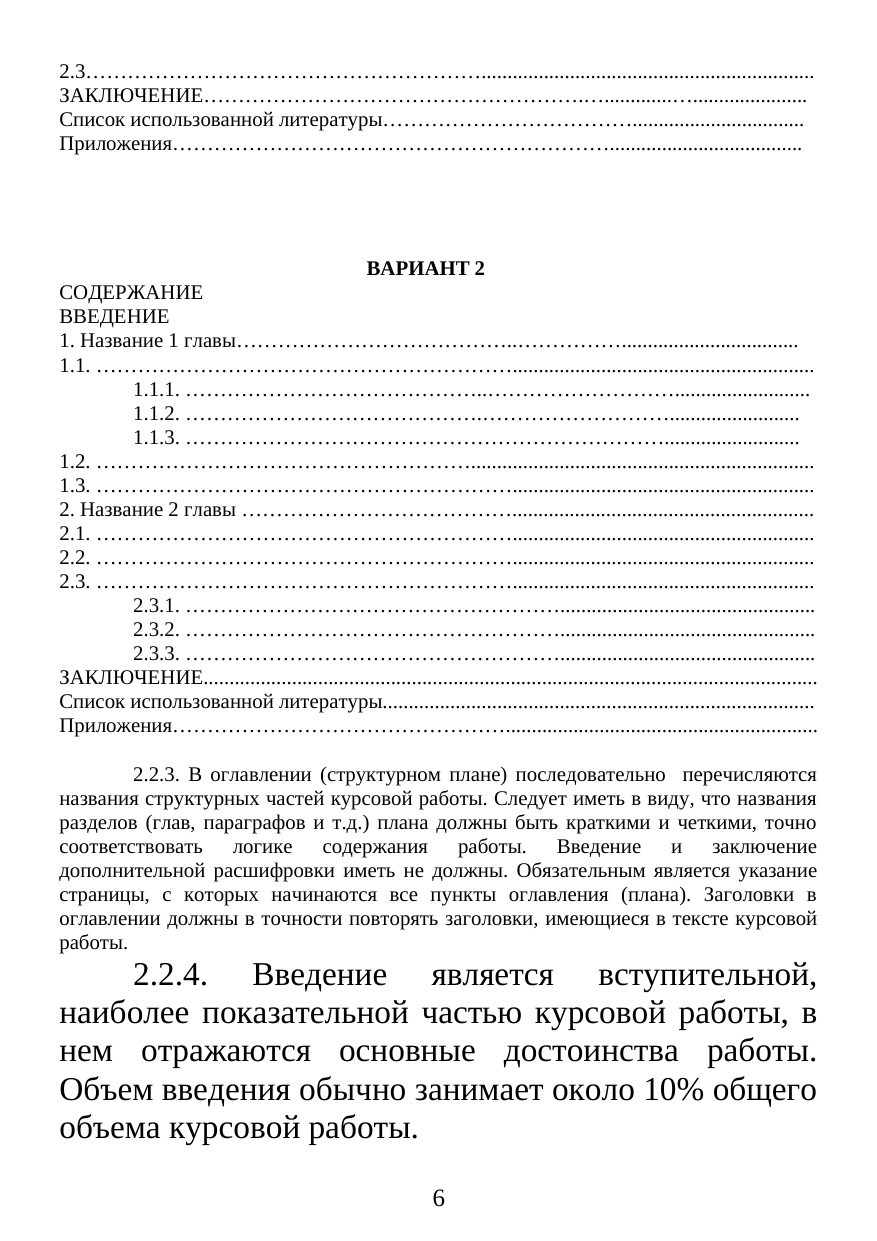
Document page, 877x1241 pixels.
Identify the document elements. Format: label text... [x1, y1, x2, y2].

text 2.2. …………………………………………………….......................................................... [59, 545, 818, 569]
text СОДЕРЖАНИЕ [59, 280, 818, 304]
text Приложения………………………………………………………..................................... [59, 131, 818, 155]
text 2.3…………………………………………………................................................................ [59, 59, 818, 83]
text 1.1. …………………………………………………….......................................................... [59, 352, 818, 377]
text 2.1. …………………………………………………….......................................................... [59, 521, 818, 545]
text 2.2.4. Введение является вступительной, наиболее показательной частью курсовой работы, в нем отражаются основные достоинства работы. Объем введения обычно занимает около 10% общего объема курсовой работы. [59, 954, 818, 1146]
text Список использованной литературы................................................................................... [59, 689, 818, 713]
text 2.2.3. В оглавлении (структурном плане) последовательно перечисляются названия структурных частей курсовой работы. Следует иметь в виду, что названия разделов (глав, параграфов и т.д.) плана должны быть краткими и четкими, точно соответствовать логике содержания работы. Введение и заключение дополнительной расшифровки иметь не должны. Обязательным является указание страницы, с которых начинаются все пункты оглавления (плана). Заголовки в оглавлении должны в точности повторять заголовки, имеющиеся в тексте курсовой работы. [59, 762, 818, 954]
text 2.3.3. ………………………………………………................................................. [59, 641, 818, 665]
text 1.1.1. ……………………………………..……………………….......................... [59, 377, 818, 401]
text 1.3. …………………………………………………….......................................................... [59, 473, 818, 497]
text 1.1.3. …………………………………………………………….......................... [59, 425, 818, 449]
text 2. Название 2 главы ………………………………….......................................................... [59, 497, 818, 521]
text ВАРИАНТ 2 [59, 256, 818, 280]
text ВВЕДЕНИЕ [59, 304, 818, 328]
text Приложения…………………………………………............................................................ [59, 713, 818, 737]
text 1.1.2. …………………………………….………………………......................... [59, 401, 818, 425]
text 2.3.1. ………………………………………………................................................. [59, 593, 818, 617]
text 2.3.2. ………………………………………………................................................. [59, 617, 818, 641]
text 1.2. ……………………………………………….................................................................. [59, 449, 818, 473]
text ЗАКЛЮЧЕНИЕ……………………………………………….….............…...................... [59, 83, 818, 107]
text ЗАКЛЮЧЕНИЕ...................................................................................................................... [59, 665, 818, 689]
text Список использованной литературы………………………………................................. [59, 107, 818, 131]
text 1. Название 1 главы…………………………………..…………….................................. [59, 328, 818, 352]
text 2.3. …………………………………………………….......................................................... [59, 569, 818, 593]
